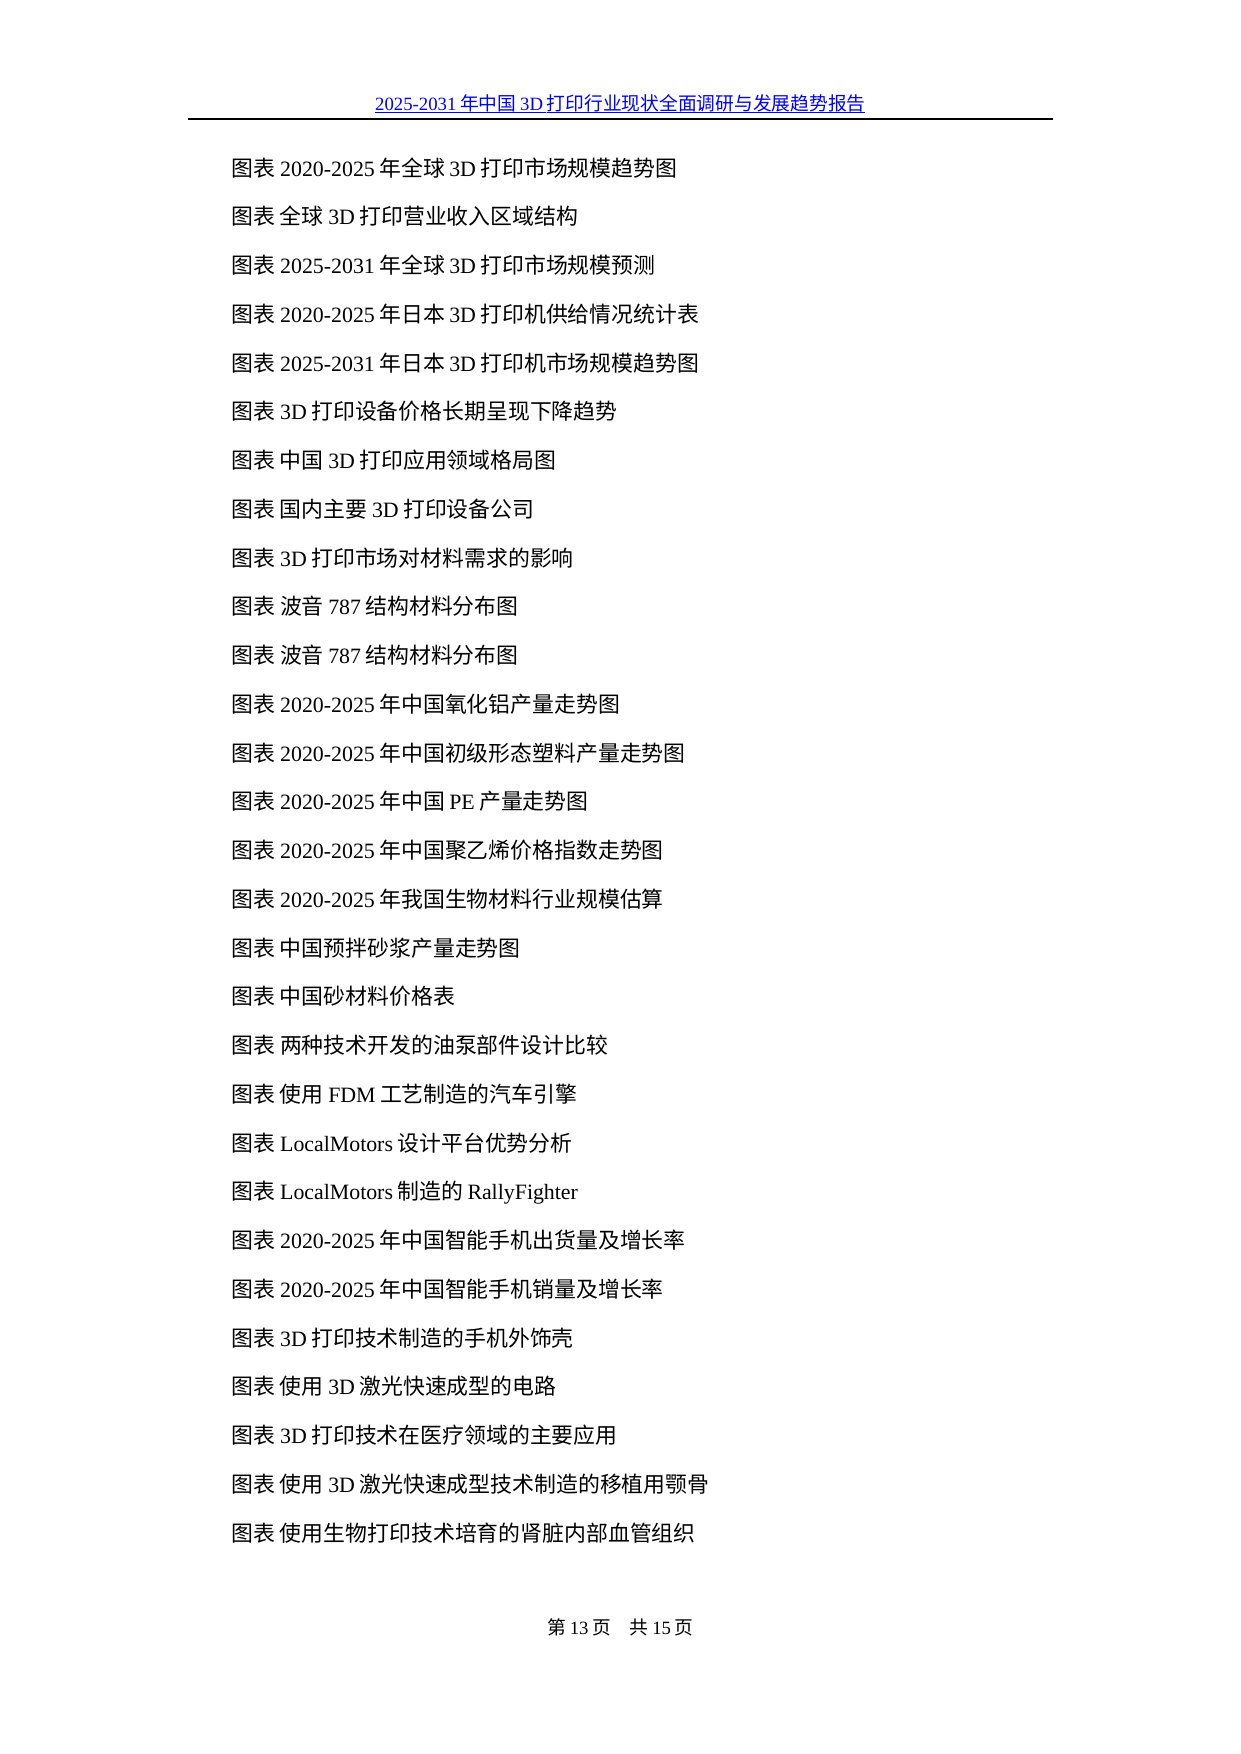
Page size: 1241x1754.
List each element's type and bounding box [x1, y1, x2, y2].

text [187, 150, 1053, 1548]
